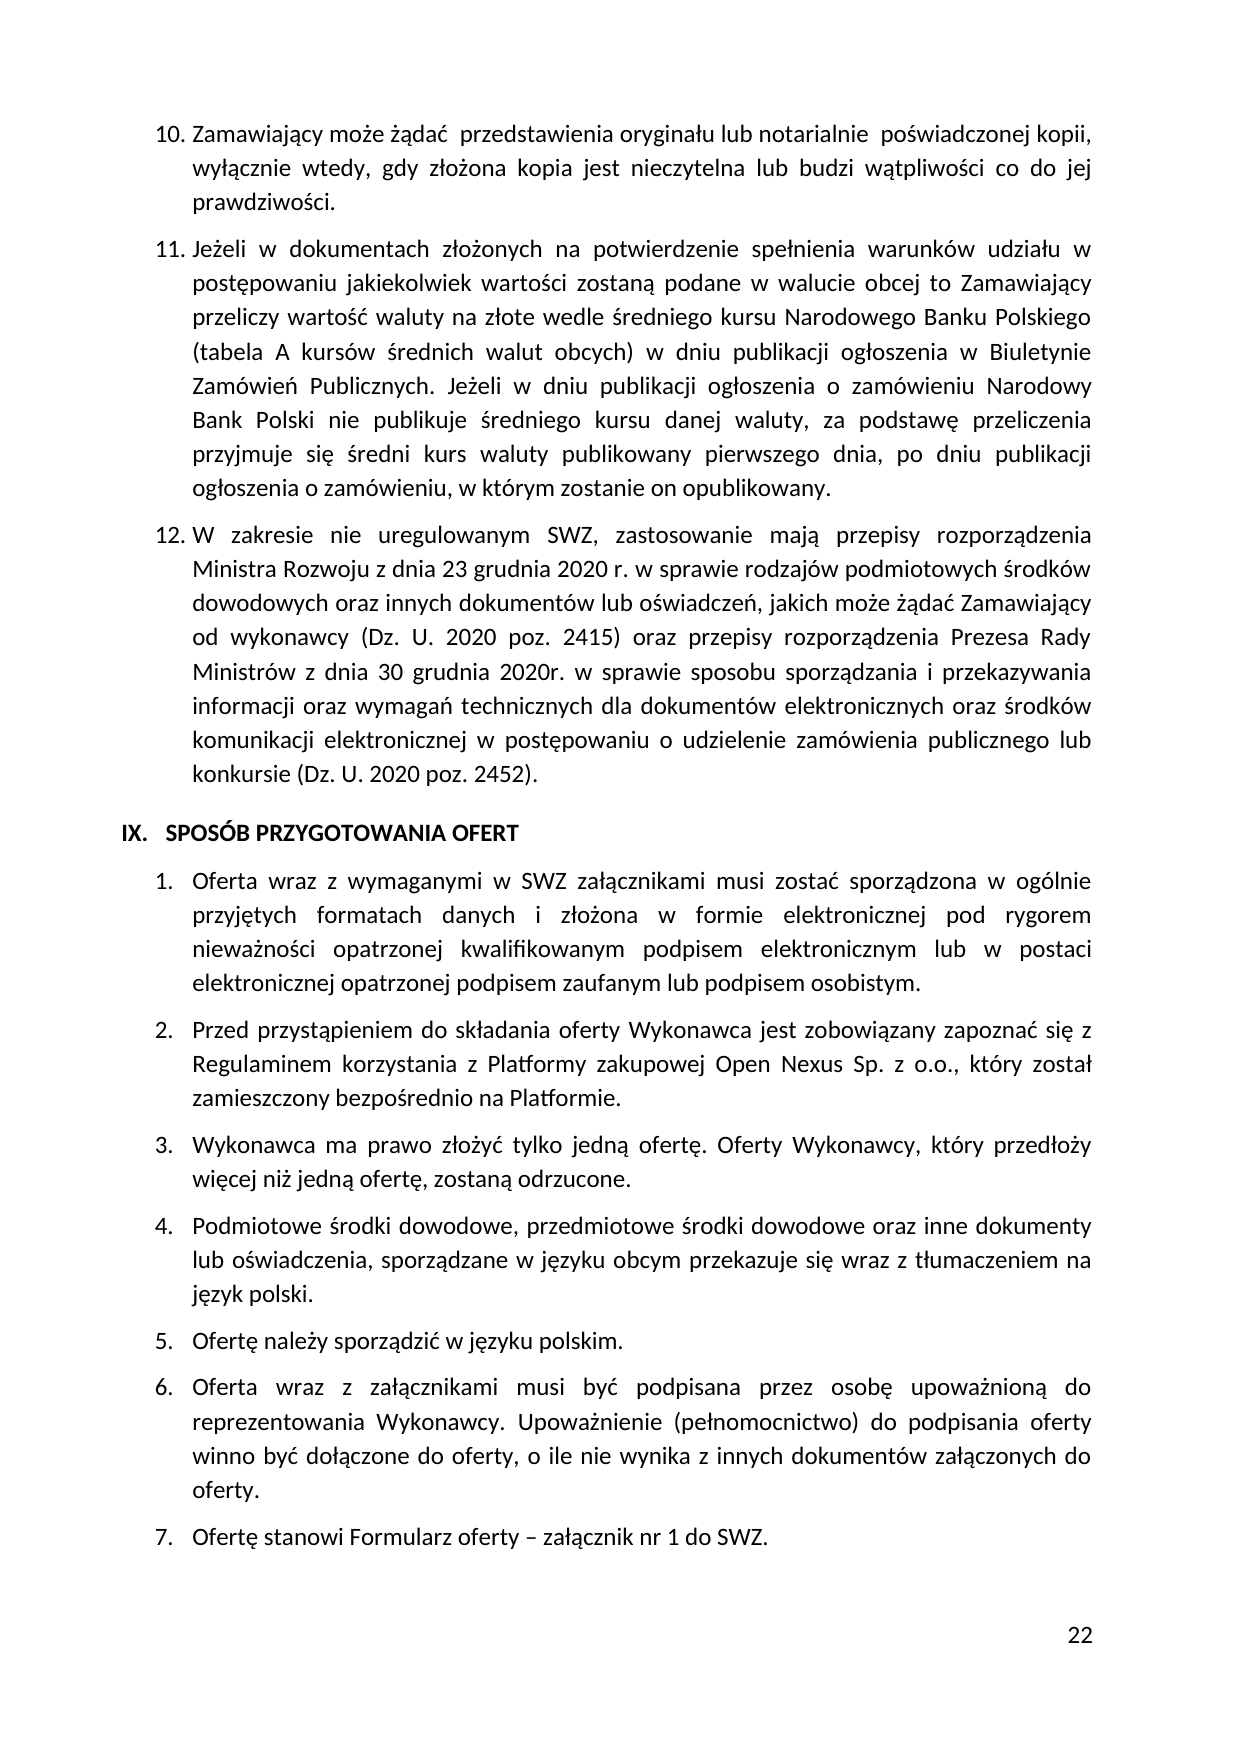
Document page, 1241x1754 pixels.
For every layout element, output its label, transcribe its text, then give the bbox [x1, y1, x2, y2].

list SPOSÓB PRZYGOTOWANIA OFERT [121, 817, 1093, 848]
list Zamawiający może żądać przedstawienia oryginału lub notarialnie poświadczonej kopii, wyłącznie wtedy, gdy złożona kopia jest nieczytelna lub budzi wątpliwości co do jej prawdziwości. [154, 118, 1093, 217]
list Podmiotowe środki dowodowe, przedmiotowe środki dowodowe oraz inne dokumenty lub oświadczenia, sporządzane w języku obcym przekazuje się wraz z tłumaczeniem na język polski. [154, 1210, 1093, 1309]
list Jeżeli w dokumentach złożonych na potwierdzenie spełnienia warunków udziału w postępowaniu jakiekolwiek wartości zostaną podane w walucie obcej to Zamawiający przeliczy wartość waluty na złote wedle średniego kursu Narodowego Banku Polskiego (tabela A kursów średnich walut obcych) w dniu publikacji ogłoszenia w Biuletynie Zamówień Publicznych. Jeżeli w dniu publikacji ogłoszenia o zamówieniu Narodowy Bank Polski nie publikuje średniego kursu danej waluty, za podstawę przeliczenia przyjmuje się średni kurs waluty publikowany pierwszego dnia, po dniu publikacji ogłoszenia o zamówieniu, w którym zostanie on opublikowany. [154, 233, 1093, 503]
list Ofertę stanowi Formularz oferty – załącznik nr 1 do SWZ. [154, 1521, 1093, 1551]
list Ofertę należy sporządzić w języku polskim. [154, 1325, 1093, 1355]
list Wykonawca ma prawo złożyć tylko jedną ofertę. Oferty Wykonawcy, który przedłoży więcej niż jedną ofertę, zostaną odrzucone. [154, 1129, 1093, 1194]
list Oferta wraz z załącznikami musi być podpisana przez osobę upoważnioną do reprezentowania Wykonawcy. Upoważnienie (pełnomocnictwo) do podpisania oferty winno być dołączone do oferty, o ile nie wynika z innych dokumentów załączonych do oferty. [154, 1371, 1093, 1504]
list Przed przystąpieniem do składania oferty Wykonawca jest zobowiązany zapoznać się z Regulaminem korzystania z Platformy zakupowej Open Nexus Sp. z o.o., który został zamieszczony bezpośrednio na Platformie. [154, 1014, 1093, 1113]
list Oferta wraz z wymaganymi w SWZ załącznikami musi zostać sporządzona w ogólnie przyjętych formatach danych i złożona w formie elektronicznej pod rygorem nieważności opatrzonej kwalifikowanym podpisem elektronicznym lub w postaci elektronicznej opatrzonej podpisem zaufanym lub podpisem osobistym. [154, 865, 1093, 998]
list W zakresie nie uregulowanym SWZ, zastosowanie mają przepisy rozporządzenia Ministra Rozwoju z dnia 23 grudnia 2020 r. w sprawie rodzajów podmiotowych środków dowodowych oraz innych dokumentów lub oświadczeń, jakich może żądać Zamawiający od wykonawcy (Dz. U. 2020 poz. 2415) oraz przepisy rozporządzenia Prezesa Rady Ministrów z dnia 30 grudnia 2020r. w sprawie sposobu sporządzania i przekazywania informacji oraz wymagań technicznych dla dokumentów elektronicznych oraz środków komunikacji elektronicznej w postępowaniu o udzielenie zamówienia publicznego lub konkursie (Dz. U. 2020 poz. 2452). [154, 519, 1093, 789]
